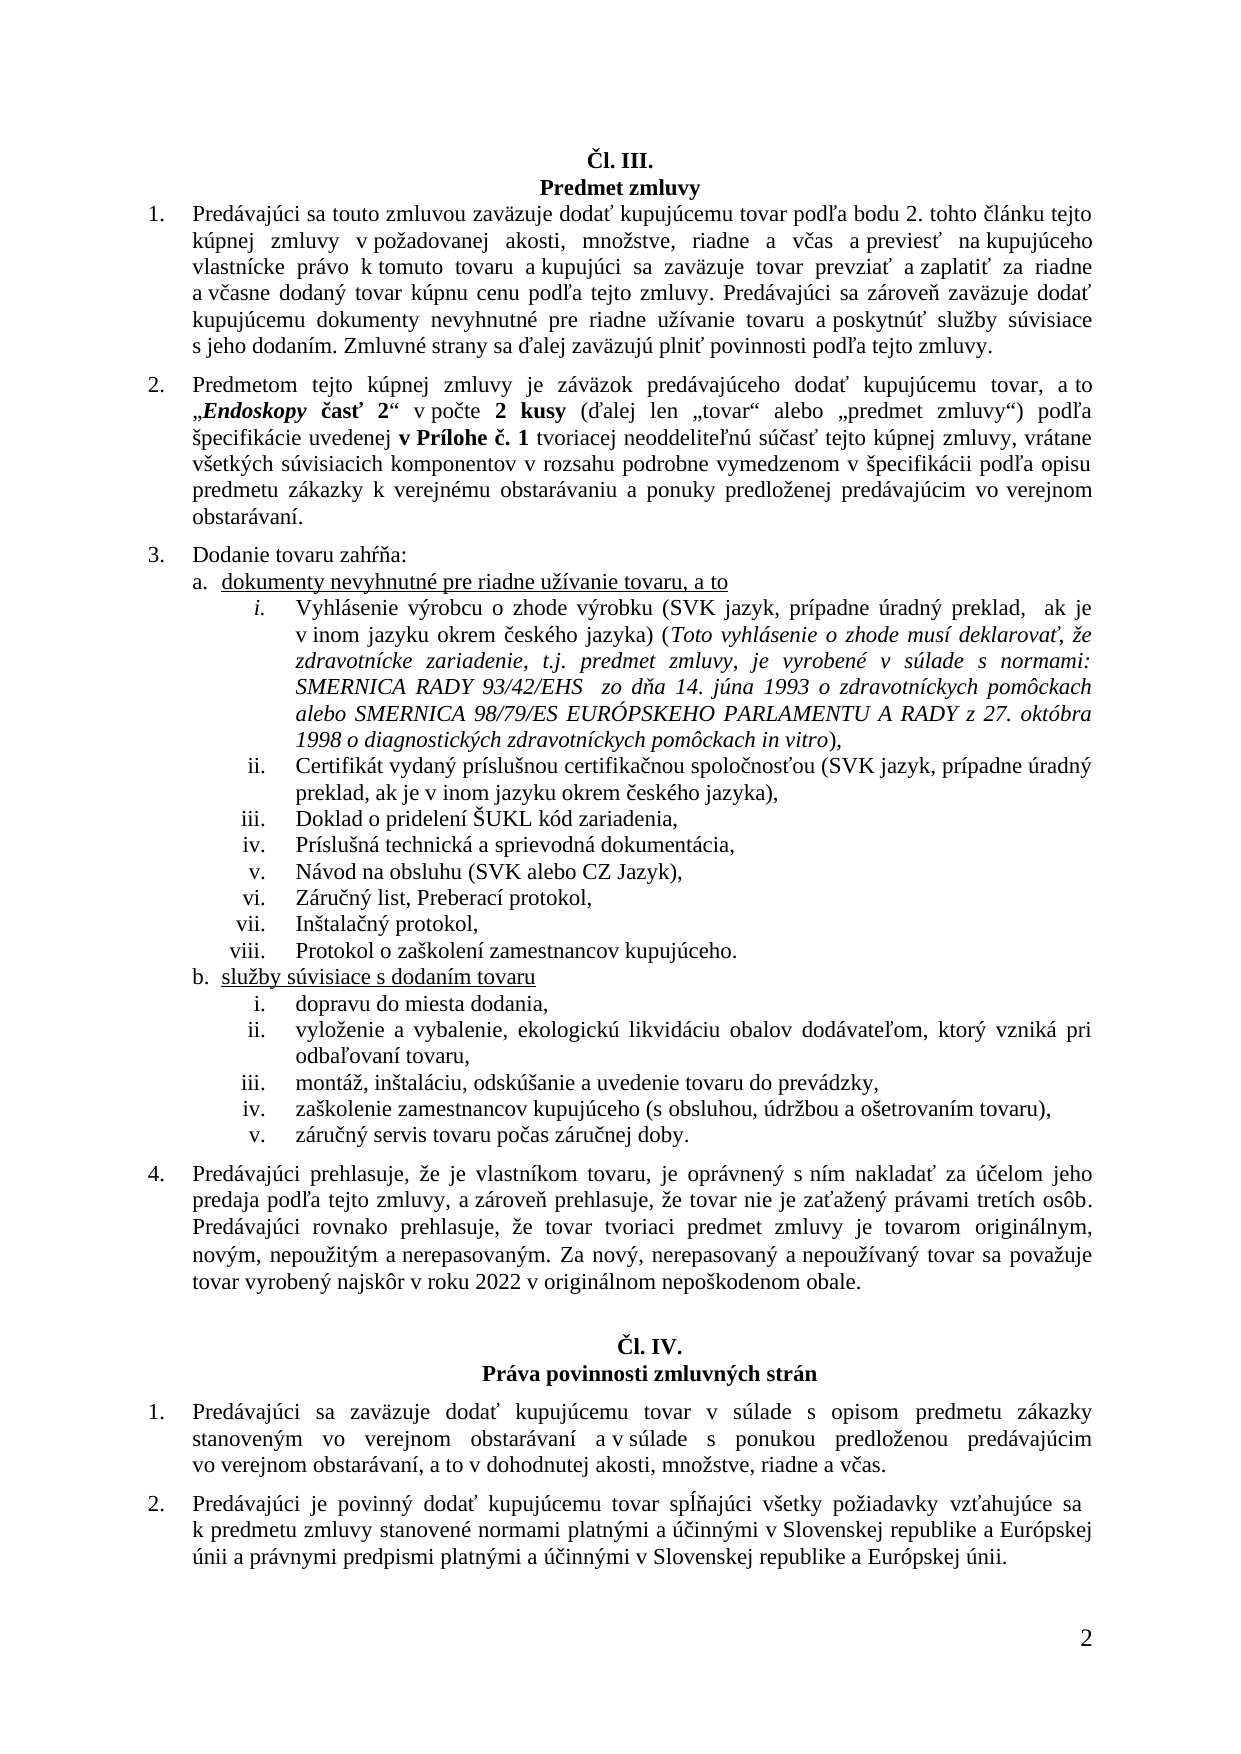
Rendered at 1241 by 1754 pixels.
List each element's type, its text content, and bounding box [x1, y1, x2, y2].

list Záručný list, Preberací protokol, [266, 884, 1093, 911]
list dopravu do miesta dodania, [266, 989, 1093, 1016]
list Príslušná technická a sprievodná dokumentácia, [266, 831, 1093, 858]
text Čl. III. [148, 148, 1093, 174]
list Práva povinnosti zmluvných strán [207, 1359, 1093, 1386]
list Certifikát vydaný príslušnou certifikačnou spoločnosťou (SVK jazyk, prípadne úradný preklad, ak je v inom jazyku okrem českého jazyka), [266, 752, 1093, 805]
list zaškolenie zamestnancov kupujúceho (s obsluhou, údržbou a ošetrovaním tovaru), [266, 1095, 1093, 1121]
list Predávajúci je povinný dodať kupujúcemu tovar spĺňajúci všetky požiadavky vzťahujúce sa k predmetu zmluvy stanovené normami platnými a účinnými v Slovenskej republike a Európskej únii a právnymi predpismi platnými a účinnými v Slovenskej republike a Európskej únii. [148, 1490, 1093, 1569]
list záručný servis tovaru počas záručnej doby. [266, 1121, 1093, 1148]
list vyloženie a vybalenie, ekologickú likvidáciu obalov dodávateľom, ktorý vzniká pri odbaľovaní tovaru, [266, 1016, 1093, 1069]
list Predávajúci prehlasuje, že je vlastníkom tovaru, je oprávnený s ním nakladať za účelom jeho predaja podľa tejto zmluvy, a zároveň prehlasuje, že tovar nie je zaťažený právami tretích osôb. Predávajúci rovnako prehlasuje, že tovar tvoriaci predmet zmluvy je tovarom originálnym, novým, nepoužitým a nerepasovaným. Za nový, nerepasovaný a nepoužívaný tovar sa považuje tovar vyrobený najskôr v roku 2022 v originálnom nepoškodenom obale. [148, 1160, 1093, 1294]
list Čl. IV. [207, 1333, 1093, 1359]
list Predmetom tejto kúpnej zmluvy je záväzok predávajúceho dodať kupujúcemu tovar, a to „Endoskopy časť 2“ v počte 2 kusy (ďalej len „tovar“ alebo „predmet zmluvy“) podľa špecifikácie uvedenej v Prílohe č. 1 tvoriacej neoddeliteľnú súčasť tejto kúpnej zmluvy, vrátane všetkých súvisiacich komponentov v rozsahu podrobne vymedzenom v špecifikácii podľa opisu predmetu zákazky k verejnému obstarávaniu a ponuky predloženej predávajúcim vo verejnom obstarávaní. [148, 371, 1093, 529]
text Predmet zmluvy [148, 174, 1093, 200]
list Doklad o pridelení ŠUKL kód zariadenia, [266, 805, 1093, 831]
list Vyhlásenie výrobcu o zhode výrobku (SVK jazyk, prípadne úradný preklad, ak je v inom jazyku okrem českého jazyka) (Toto vyhlásenie o zhode musí deklarovať, že zdravotnícke zariadenie, t.j. predmet zmluvy, je vyrobené v súlade s normami: SMERNICA RADY 93/42/EHS zo dňa 14. júna 1993 o zdravotníckych pomôckach alebo SMERNICA 98/79/ES EURÓPSKEHO PARLAMENTU A RADY z 27. októbra 1998 o diagnostických zdravotníckych pomôckach in vitro), [266, 594, 1093, 752]
list služby súvisiace s dodaním tovaru [192, 963, 1093, 989]
list Protokol o zaškolení zamestnancov kupujúceho. [266, 937, 1093, 963]
list Predávajúci sa touto zmluvou zaväzuje dodať kupujúcemu tovar podľa bodu 2. tohto článku tejto kúpnej zmluvy v požadovanej akosti, množstve, riadne a včas a previesť na kupujúceho vlastnícke právo k tomuto tovaru a kupujúci sa zaväzuje tovar prevziať a zaplatiť za riadne a včasne dodaný tovar kúpnu cenu podľa tejto zmluvy. Predávajúci sa zároveň zaväzuje dodať kupujúcemu dokumenty nevyhnutné pre riadne užívanie tovaru a poskytnúť služby súvisiace s jeho dodaním. Zmluvné strany sa ďalej zaväzujú plniť povinnosti podľa tejto zmluvy. [148, 200, 1093, 358]
list Predávajúci sa zaväzuje dodať kupujúcemu tovar v súlade s opisom predmetu zákazky stanoveným vo verejnom obstarávaní a v súlade s ponukou predloženou predávajúcim vo verejnom obstarávaní, a to v dohodnutej akosti, množstve, riadne a včas. [148, 1398, 1093, 1477]
list dokumenty nevyhnutné pre riadne užívanie tovaru, a to [192, 568, 1093, 594]
list Inštalačný protokol, [266, 911, 1093, 937]
list montáž, inštaláciu, odskúšanie a uvedenie tovaru do prevádzky, [266, 1069, 1093, 1095]
list Dodanie tovaru zahŕňa: [148, 542, 1093, 568]
list Návod na obsluhu (SVK alebo CZ Jazyk), [266, 858, 1093, 884]
